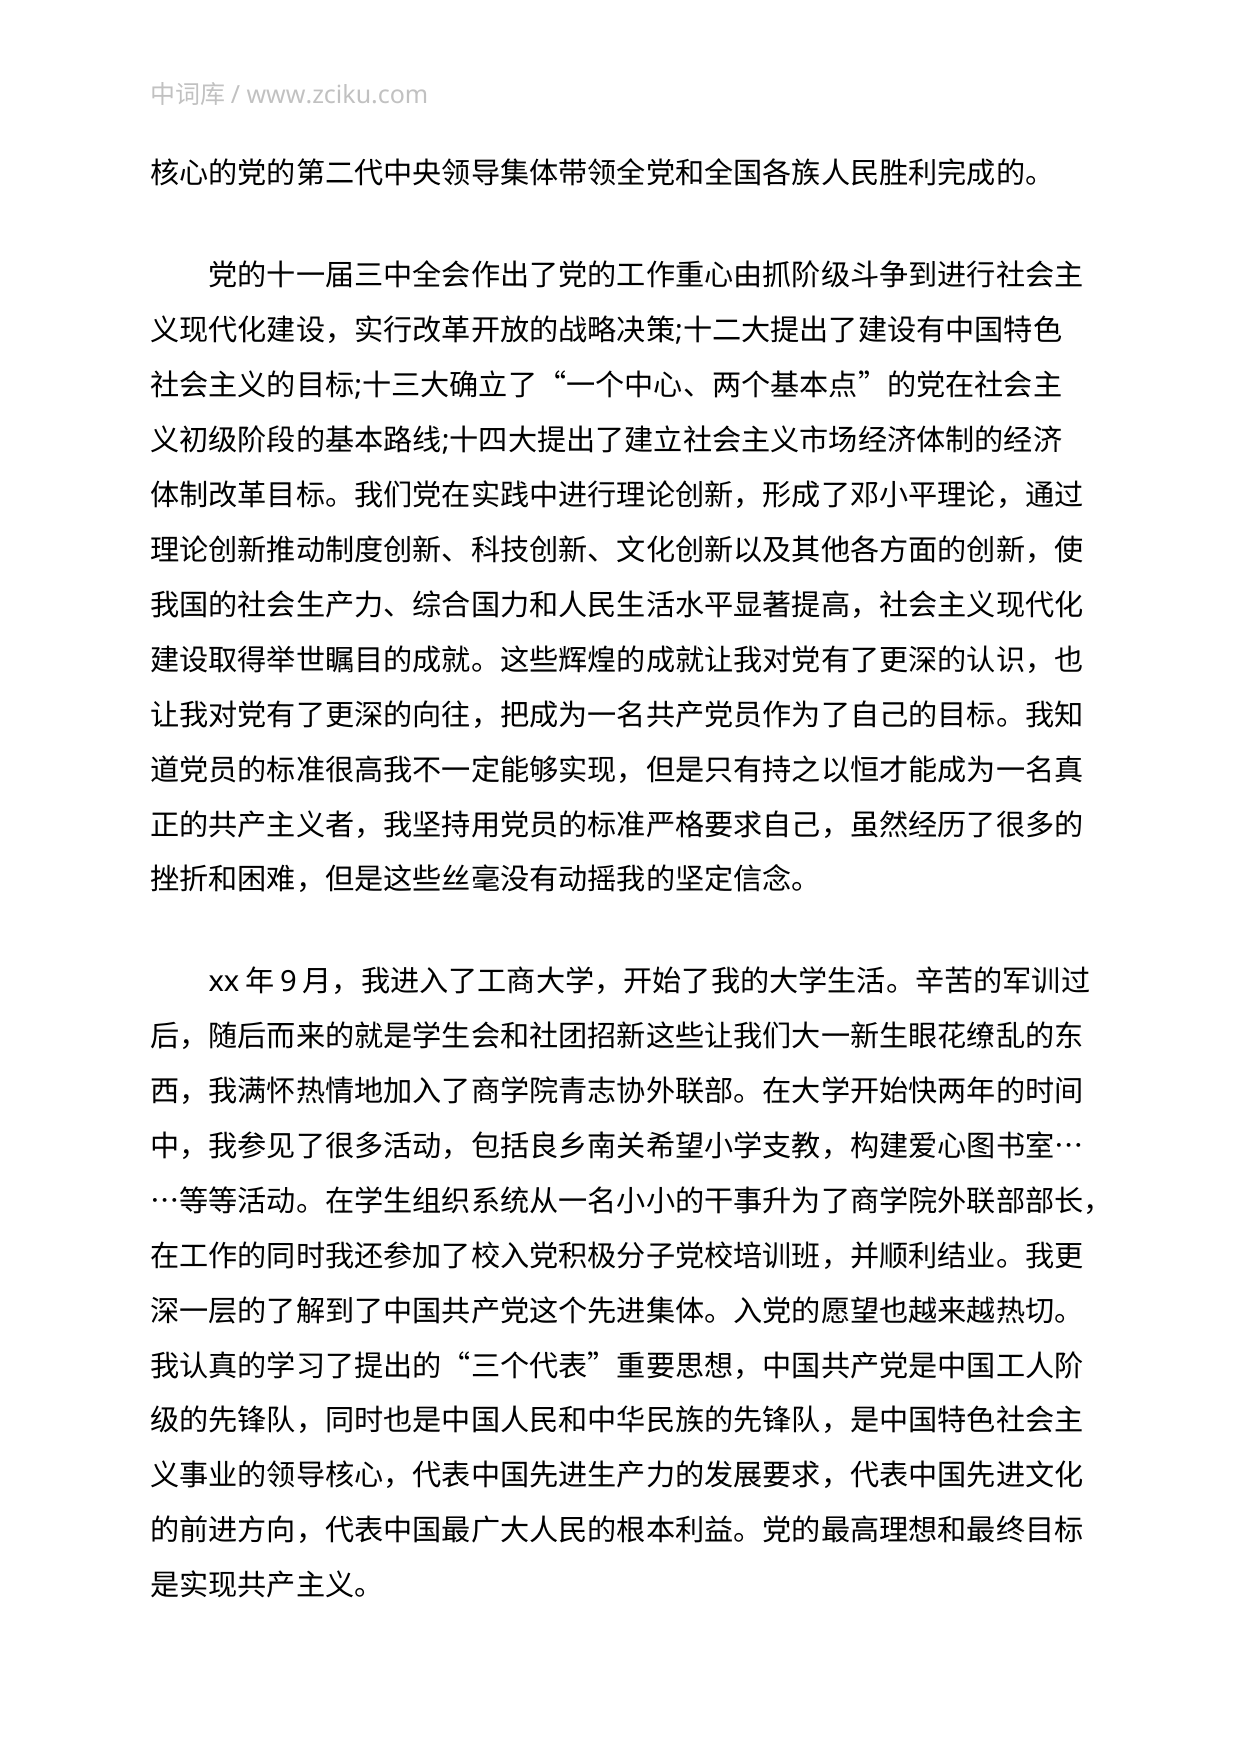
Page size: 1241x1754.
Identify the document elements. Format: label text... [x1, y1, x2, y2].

text 党的十一届三中全会作出了党的工作重心由抓阶级斗争到进行社会主义现代化建设，实行改革开放的战略决策;十二大提出了建设有中国特色社会主义的目标;十三大确立了“一个中心、两个基本点”的党在社会主义初级阶段的基本路线;十四大提出了建立社会主义市场经济体制的经济体制改革目标。我们党在实践中进行理论创新，形成了邓小平理论，通过理论创新推动制度创新、科技创新、文化创新以及其他各方面的创新，使我国的社会生产力、综合国力和人民生活水平显著提高，社会主义现代化建设取得举世瞩目的成就。这些辉煌的成就让我对党有了更深的认识，也让我对党有了更深的向往，把成为一名共产党员作为了自己的目标。我知道党员的标准很高我不一定能够实现，但是只有持之以恒才能成为一名真正的共产主义者，我坚持用党员的标准严格要求自己，虽然经历了很多的挫折和困难，但是这些丝毫没有动摇我的坚定信念。 [150, 252, 1090, 898]
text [150, 150, 1090, 192]
text xx年9月，我进入了工商大学，开始了我的大学生活。辛苦的军训过后，随后而来的就是学生会和社团招新这些让我们大一新生眼花缭乱的东西，我满怀热情地加入了商学院青志协外联部。在大学开始快两年的时间中，我参见了很多活动，包括良乡南关希望小学支教，构建爱心图书室……等等活动。在学生组织系统从一名小小的干事升为了商学院外联部部长，在工作的同时我还参加了校入党积极分子党校培训班，并顺利结业。我更深一层的了解到了中国共产党这个先进集体。入党的愿望也越来越热切。我认真的学习了提出的“三个代表”重要思想，中国共产党是中国工人阶级的先锋队，同时也是中国人民和中华民族的先锋队，是中国特色社会主义事业的领导核心，代表中国先进生产力的发展要求，代表中国先进文化的前进方向，代表中国最广大人民的根本利益。党的最高理想和最终目标是实现共产主义。 [150, 958, 1090, 1604]
